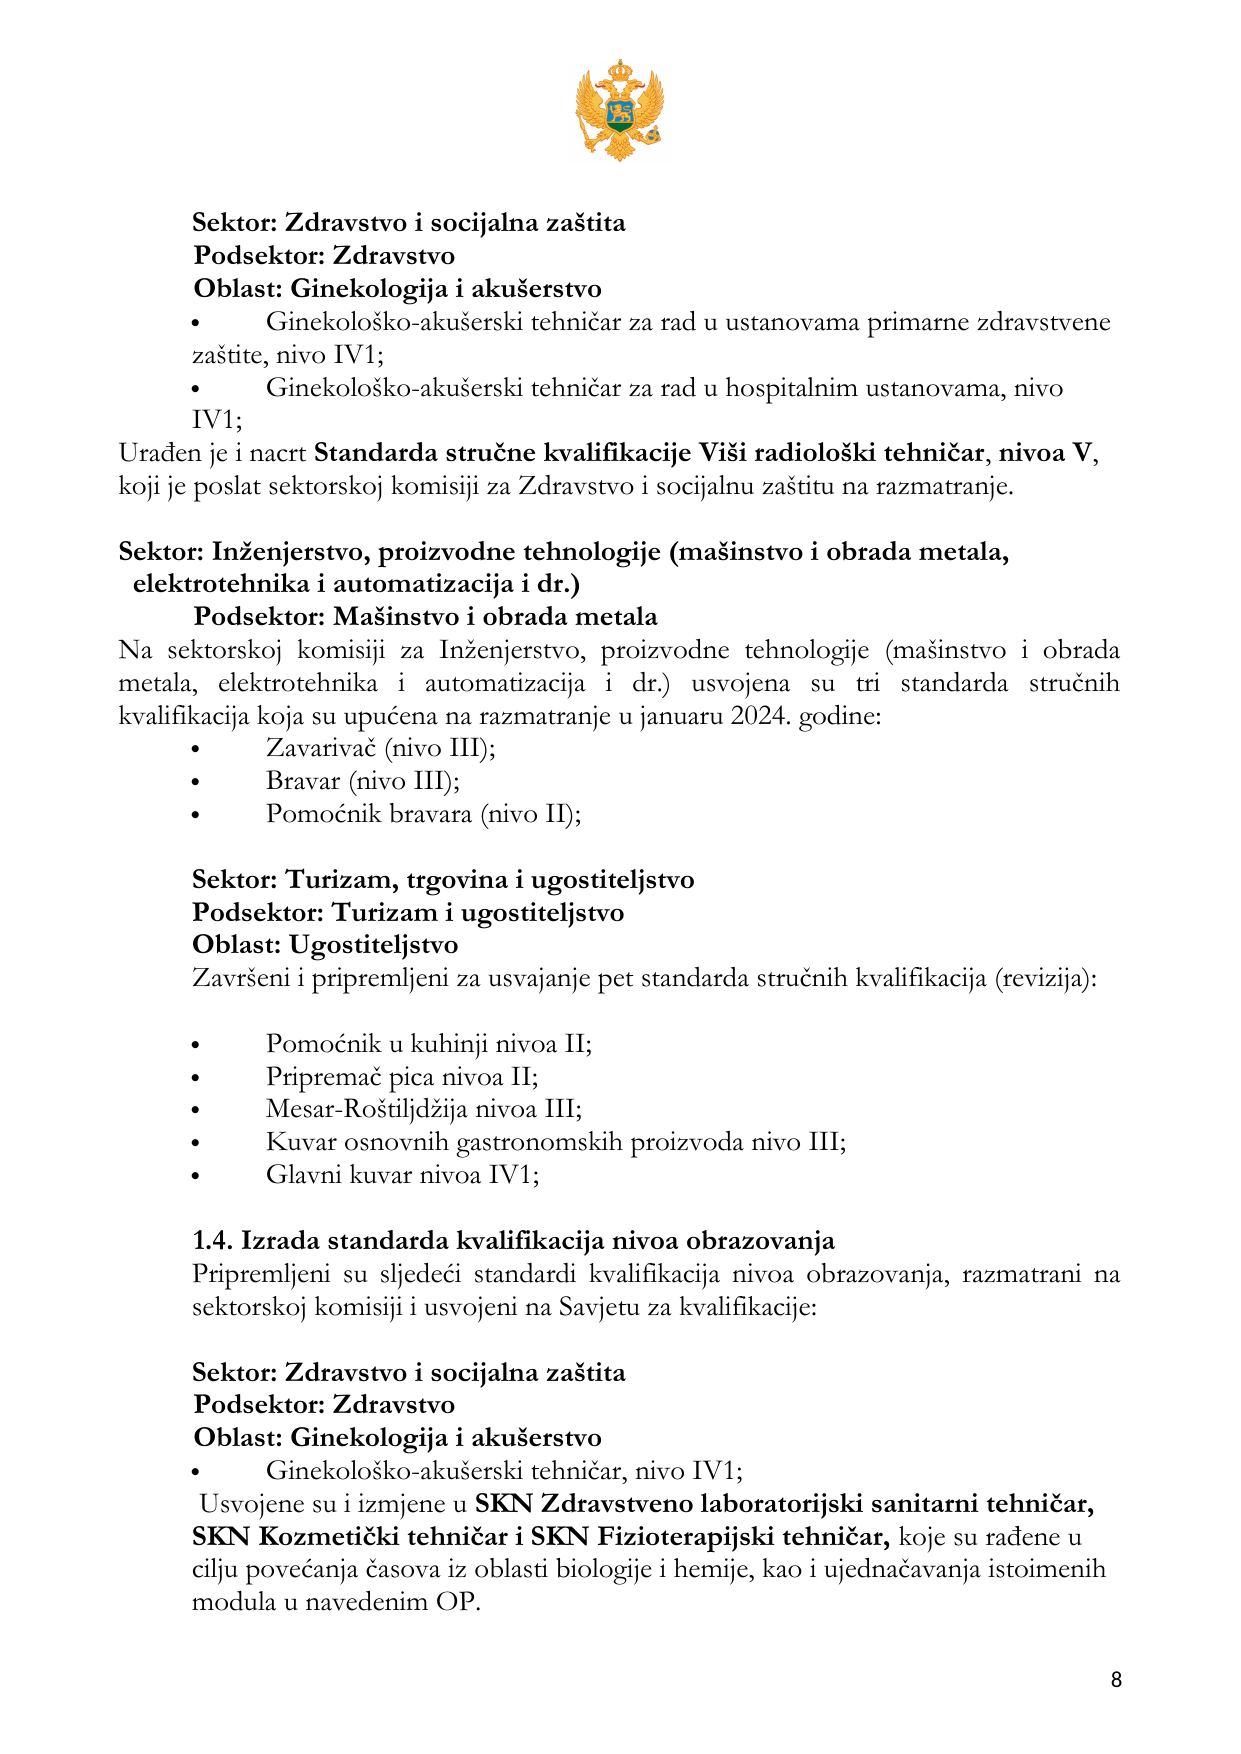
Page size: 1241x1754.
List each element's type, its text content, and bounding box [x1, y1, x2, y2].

text Usvojene su i izmjene u SKN Zdravstveno laboratorijski sanitarni tehničar, SKN Kozmetički tehničar i SKN Fizioterapijski tehničar, koje su rađene u cilju povećanja časova iz oblasti biologije i hemije, kao i ujednačavanja istoimenih modula u navedenim OP. [192, 1487, 1122, 1618]
picture [566, 59, 675, 163]
text Podsektor: Turizam i ugostiteljstvo [192, 896, 1122, 929]
text Oblast: Ginekologija i akušerstvo [193, 1422, 1122, 1454]
text Sektor: Zdravstvo i socijalna zaštita [192, 1356, 1122, 1389]
text Urađen je i nacrt Standarda stručne kvalifikacije Viši radiološki tehničar, nivoa V, koji je poslat sektorskoj komisiji za Zdravstvo i socijalnu zaštitu na razmatranje. [118, 436, 1122, 502]
text elektrotehnika i automatizacija i dr.) [118, 568, 1122, 601]
text 1.4. Izrada standarda kvalifikacija nivoa obrazovanja [193, 1225, 1122, 1257]
list Ginekološko-akušerski tehničar, nivo IV1; [192, 1454, 1122, 1487]
list Bravar (nivo III); [192, 764, 1122, 797]
text Završeni i pripremljeni za usvajanje pet standarda stručnih kvalifikacija (revizija): [192, 961, 1122, 994]
list Glavni kuvar nivoa IV1; [192, 1158, 1122, 1191]
text Oblast: Ginekologija i akušerstvo [193, 272, 1122, 305]
text Oblast: Ugostiteljstvo [192, 929, 1122, 961]
text Sektor: Zdravstvo i socijalna zaštita [192, 207, 1122, 239]
list Zavarivač (nivo III); [192, 732, 1122, 764]
text Podsektor: Zdravstvo [193, 239, 1122, 272]
text Sektor: Inženjerstvo, proizvodne tehnologije (mašinstvo i obrada metala, [118, 535, 1122, 568]
text Na sektorskoj komisiji za Inženjerstvo, proizvodne tehnologije (mašinstvo i obrada metala, elektrotehnika i automatizacija i dr.) usvojena su tri standarda stručnih kvalifikacija koja su upućena na razmatranje u januaru 2024. godine: [118, 633, 1122, 732]
list Kuvar osnovnih gastronomskih proizvoda nivo III; [192, 1126, 1122, 1158]
list Pomoćnik u kuhinji nivoa II; [192, 1027, 1122, 1060]
list Ginekološko-akušerski tehničar za rad u hospitalnim ustanovama, nivo IV1; [192, 371, 1122, 436]
list Pripremač pica nivoa II; [192, 1060, 1122, 1093]
list Mesar-Roštiljdžija nivoa III; [192, 1093, 1122, 1126]
list Pomoćnik bravara (nivo II); [192, 797, 1122, 830]
text Sektor: Turizam, trgovina i ugostiteljstvo [192, 863, 1122, 896]
list Ginekološko-akušerski tehničar za rad u ustanovama primarne zdravstvene zaštite, nivo IV1; [192, 305, 1122, 371]
text Podsektor: Zdravstvo [193, 1389, 1122, 1422]
text Pripremljeni su sljedeći standardi kvalifikacija nivoa obrazovanja, razmatrani na sektorskoj komisiji i usvojeni na Savjetu za kvalifikacije: [192, 1257, 1122, 1323]
text Podsektor: Mašinstvo i obrada metala [193, 601, 1122, 633]
